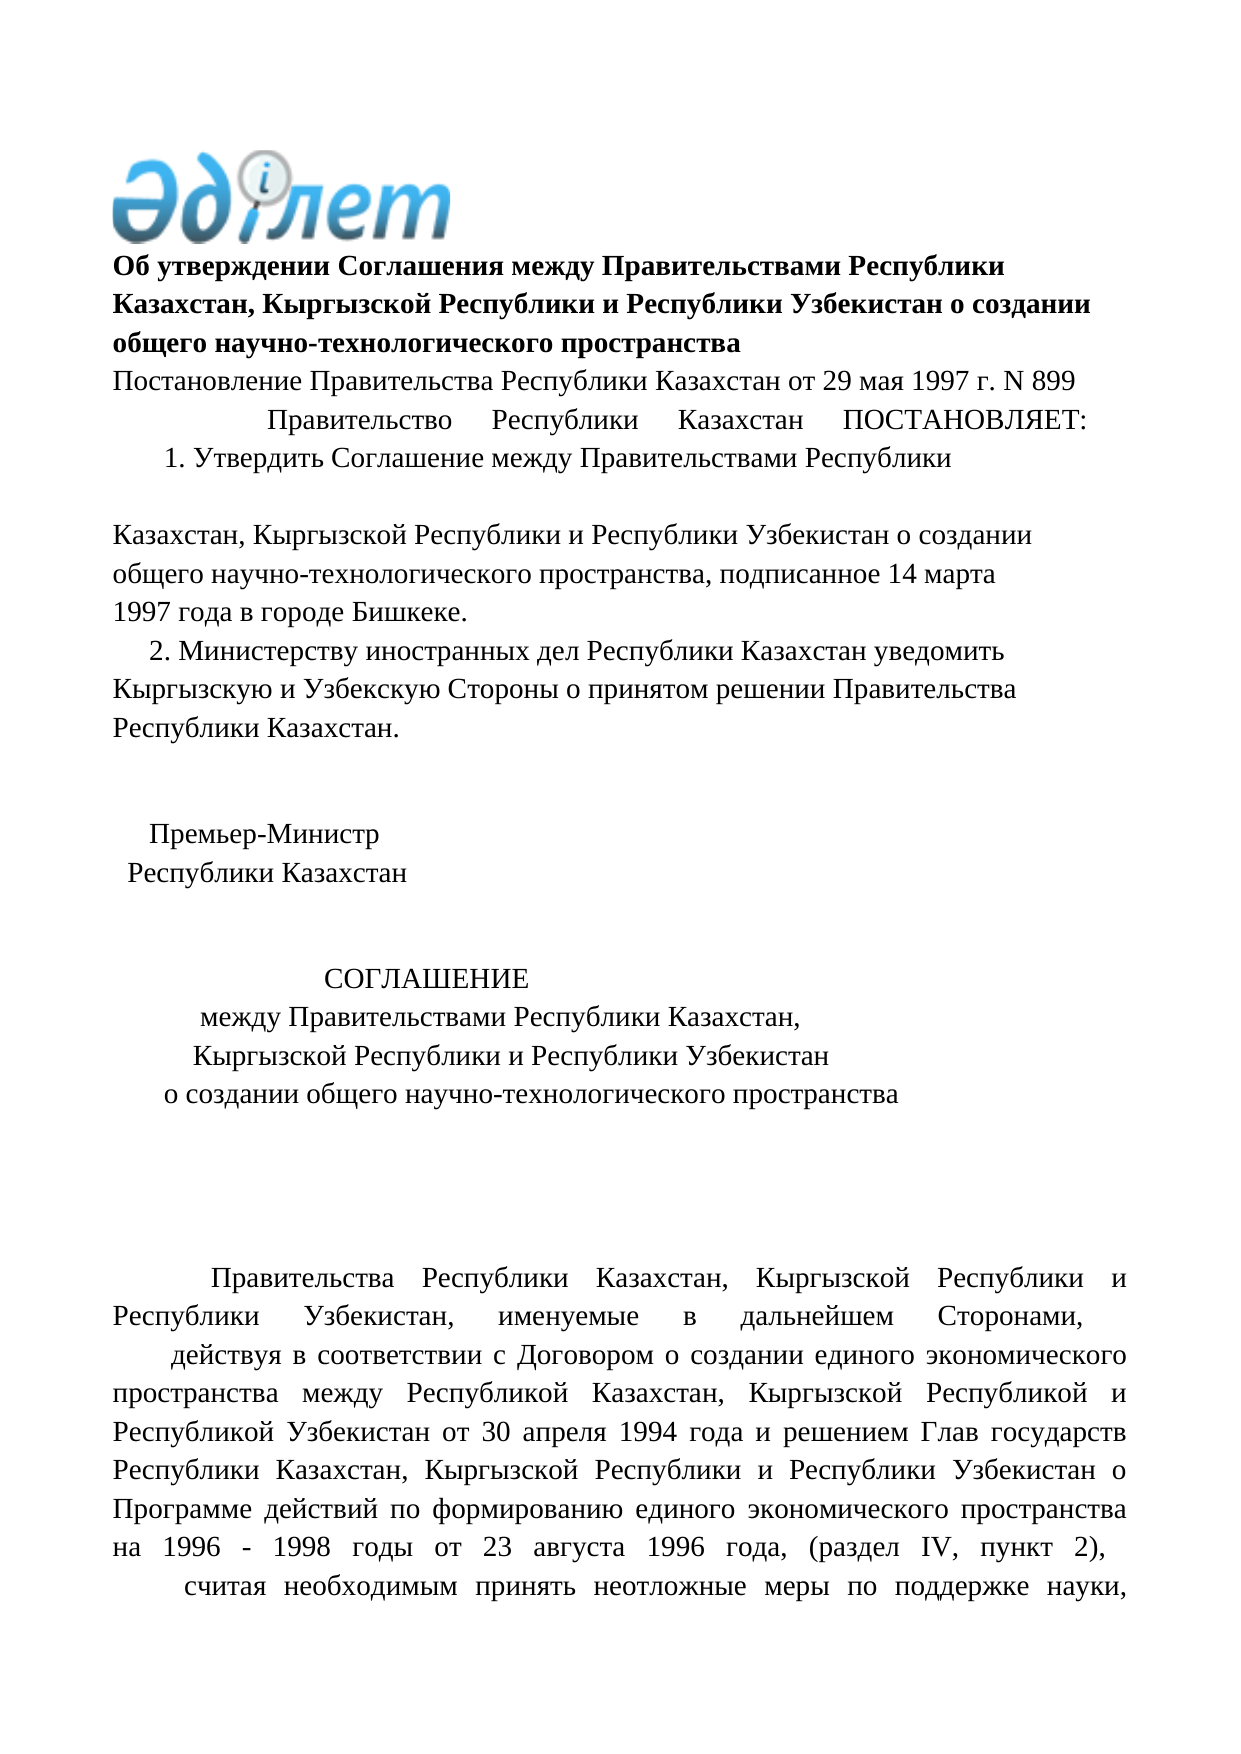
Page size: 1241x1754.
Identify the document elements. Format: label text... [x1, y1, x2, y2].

text Республики Казахстан. [112, 710, 1128, 744]
text Правительство Республики Казахстан ПОСТАНОВЛЯЕТ: 1. Утвердить Соглашение между Правительствами Республики [112, 402, 1128, 474]
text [112, 1221, 1128, 1602]
text Постановление Правительства Республики Казахстан от 29 мая 1997 г. N 899 [112, 363, 1128, 397]
text между Правительствами Республики Казахстан, [112, 999, 1128, 1033]
text 2. Министерству иностранных дел Республики Казахстан уведомить [112, 633, 1128, 667]
text Об утверждении Соглашения между Правительствами Республики Казахстан, Кыргызской Республики и Республики Узбекистан о создании общего научно-технологического пространства [112, 248, 1128, 358]
text Казахстан, Кыргызской Республики и Республики Узбекистан о создании [112, 517, 1128, 551]
text общего научно-технологического пространства, подписанное 14 марта [112, 556, 1128, 589]
text Премьер-Министр [112, 816, 1128, 850]
text о создании общего научно-технологического пространства [112, 1077, 1128, 1110]
text Республики Казахстан [112, 855, 1128, 888]
picture [112, 150, 451, 244]
text Кыргызскую и Узбекскую Стороны о принятом решении Правительства [112, 672, 1128, 705]
text Кыргызской Республики и Республики Узбекистан [112, 1038, 1128, 1072]
text СОГЛАШЕНИЕ [112, 961, 1128, 994]
text 1997 года в городе Бишкеке. [112, 594, 1128, 628]
